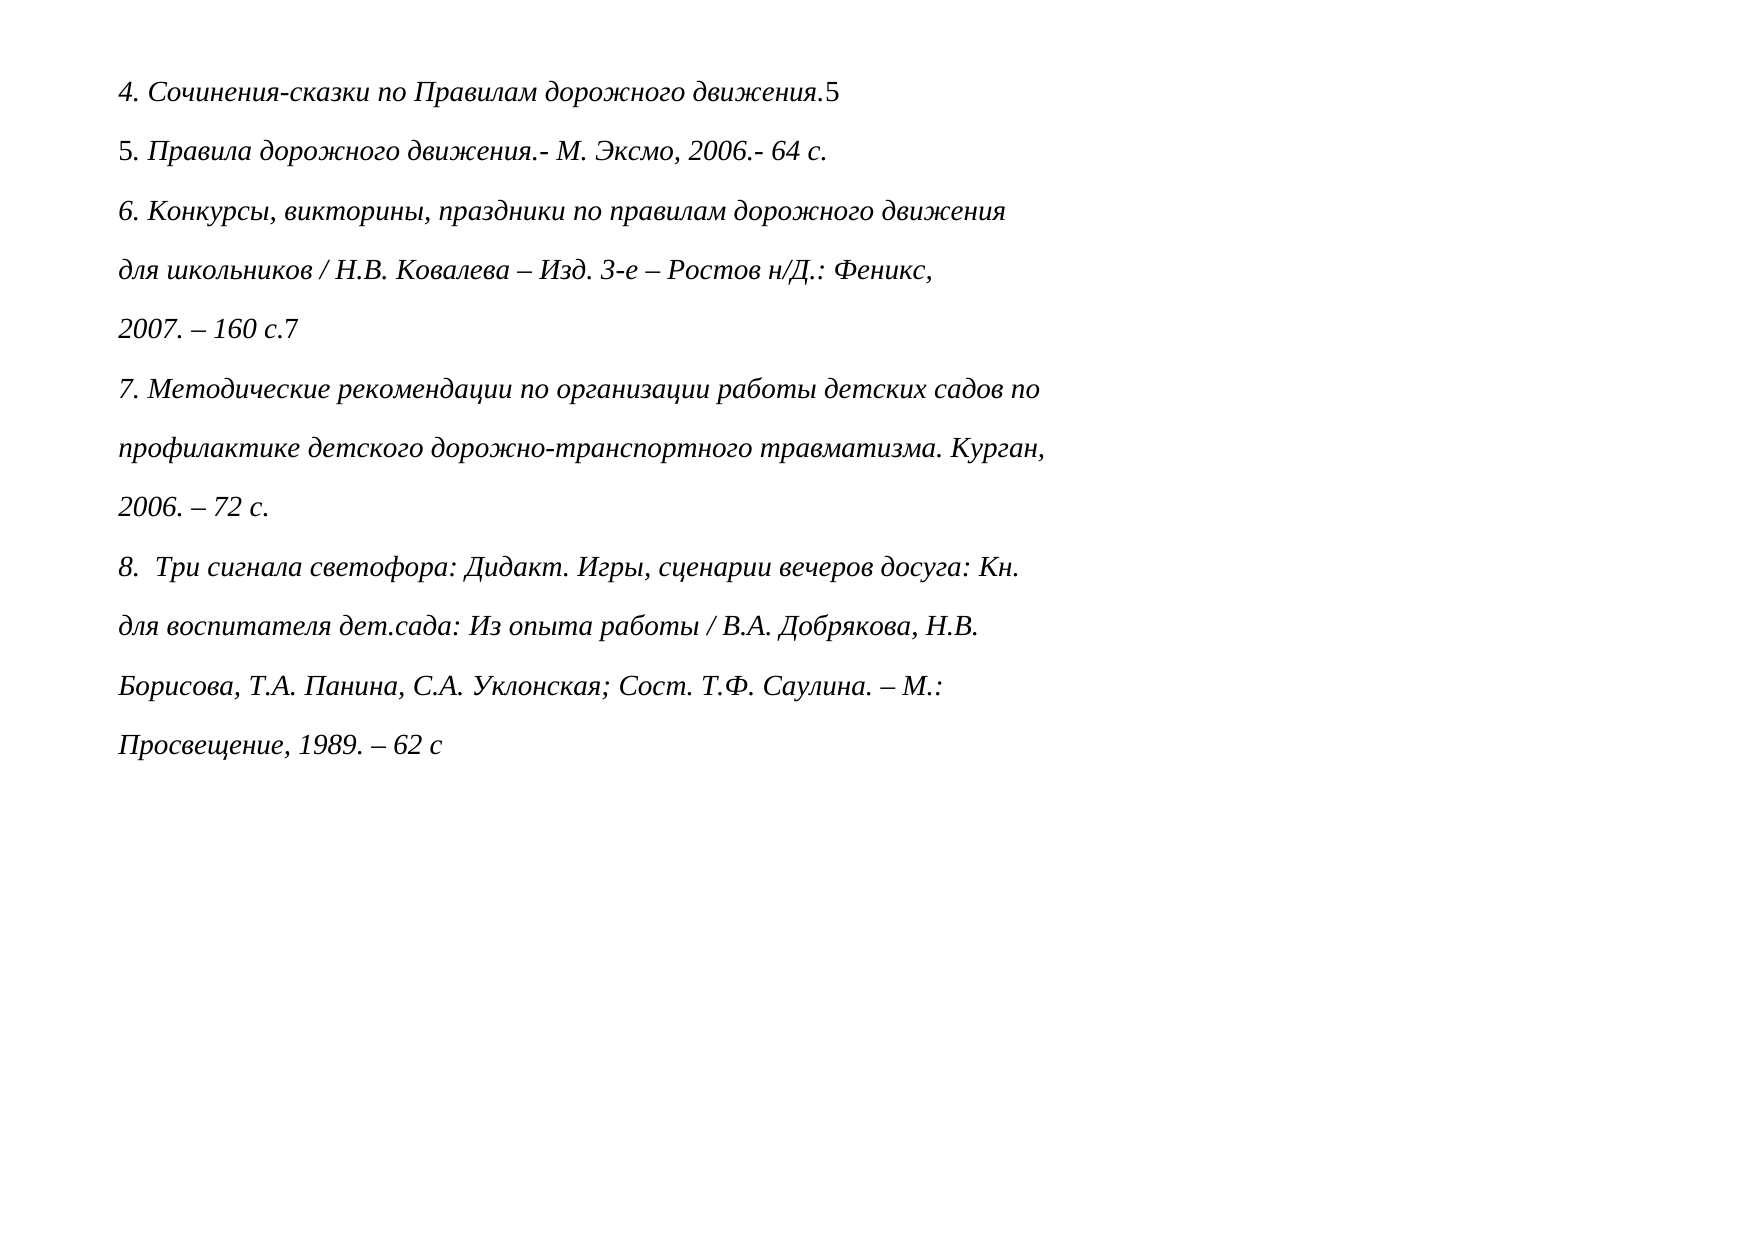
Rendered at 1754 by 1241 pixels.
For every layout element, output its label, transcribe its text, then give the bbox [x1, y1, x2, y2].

text 4. Сочинения-сказки по Правилам дорожного движения.5 [118, 74, 1636, 107]
text 8.​ Три сигнала светофора: Дидакт. Игры, сценарии вечеров досуга: Кн. [118, 549, 1636, 582]
text для воспитателя дет.сада: Из опыта работы / В.А. Добрякова, Н.В. [118, 608, 1636, 642]
text Просвещение, 1989. – 62 с [118, 727, 1636, 761]
text для школьников / Н.В. Ковалева – Изд. 3-е – Ростов н/Д.: Феникс, [118, 252, 1636, 286]
text 5. Правила дорожного движения.- М. Эксмо, 2006.- 64 с. [118, 133, 1636, 167]
text 7. Методические рекомендации по организации работы детских садов по [118, 371, 1636, 404]
text 2007. – 160 с.7 [118, 311, 1636, 345]
text 2006. – 72 с. [118, 489, 1636, 523]
text профилактике детского дорожно-транспортного травматизма. Курган, [118, 430, 1636, 464]
text Борисова, Т.А. Панина, С.А. Уклонская; Сост. Т.Ф. Саулина. – М.: [118, 668, 1636, 701]
text 6. Конкурсы, викторины, праздники по правилам дорожного движения [118, 193, 1636, 226]
